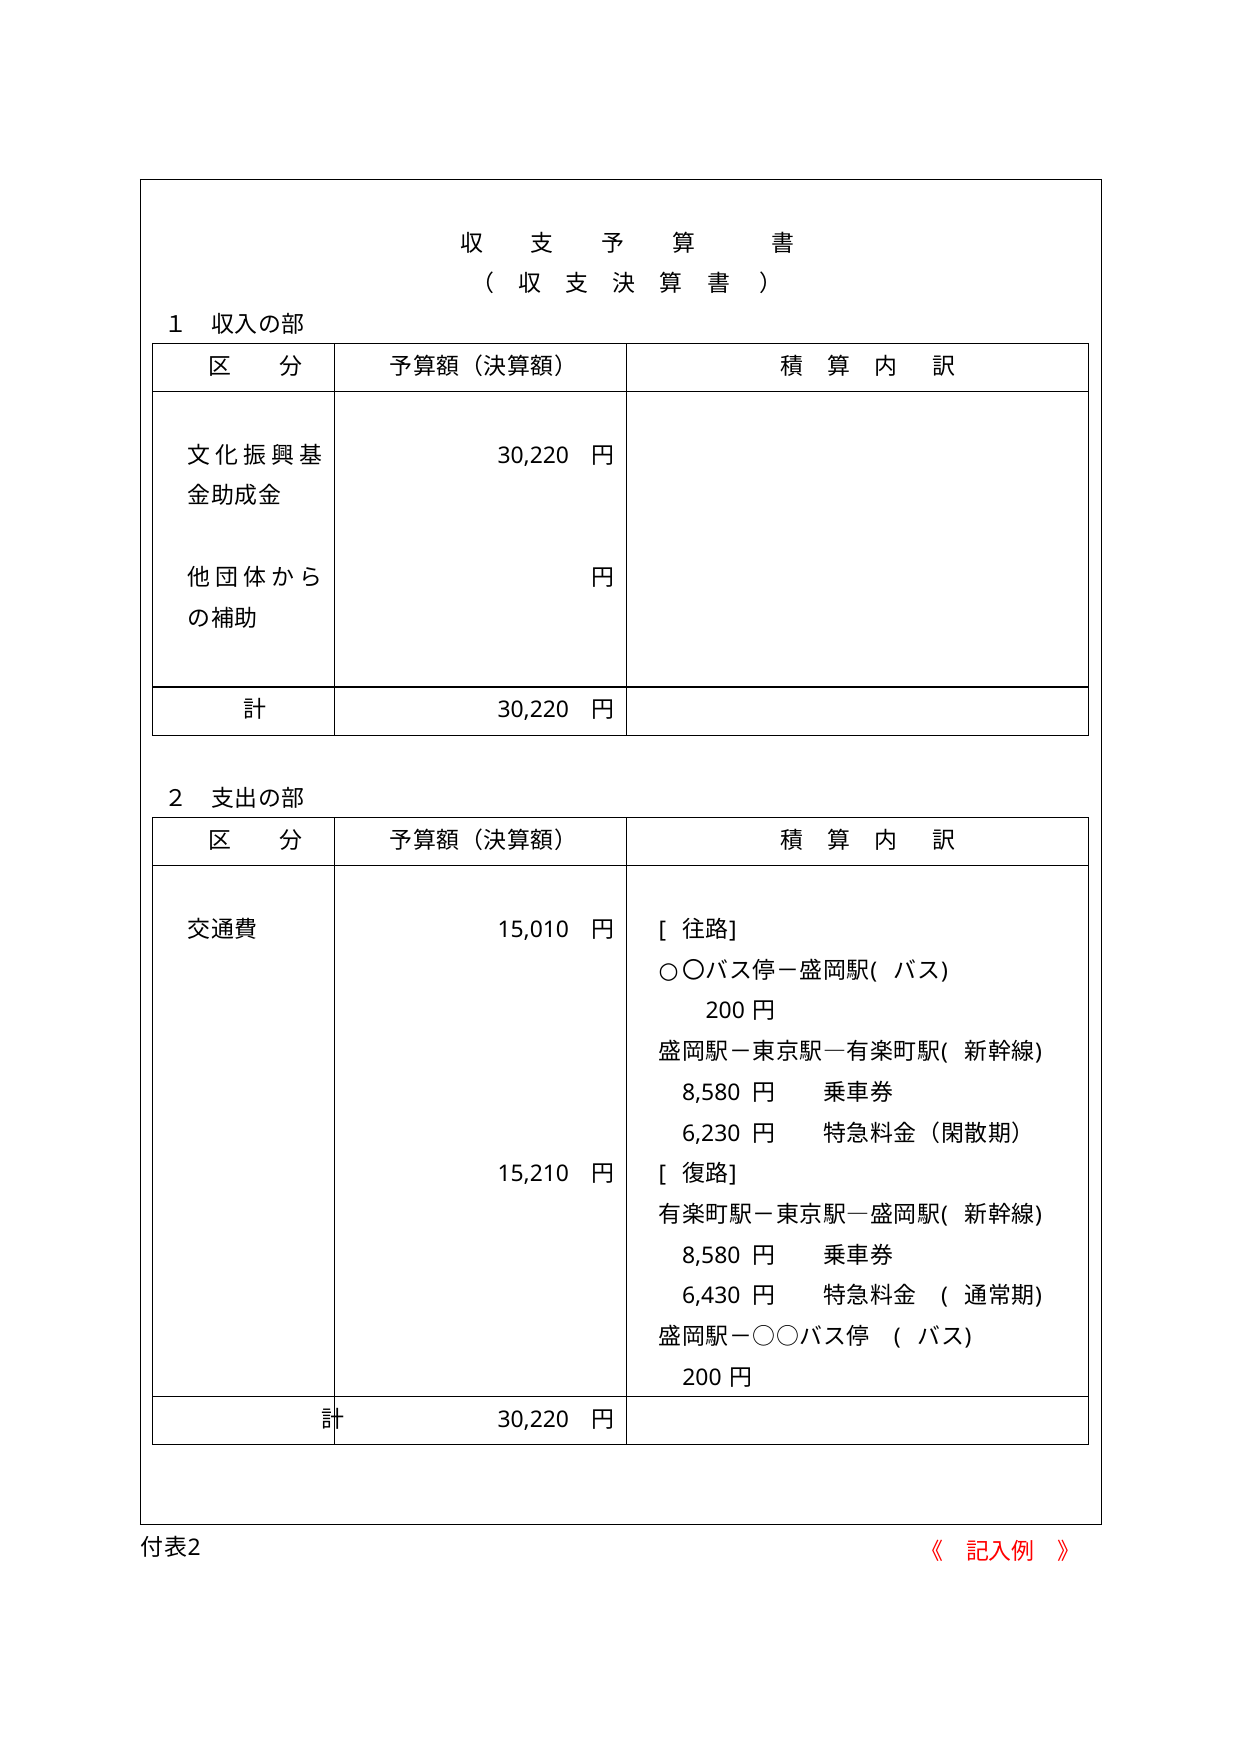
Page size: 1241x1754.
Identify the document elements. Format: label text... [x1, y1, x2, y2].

text 付表2 [140, 1525, 886, 1566]
table_header 収支予算書 （収支決算書） １ 収入の部 ２ 支出の部 [141, 180, 1101, 1524]
